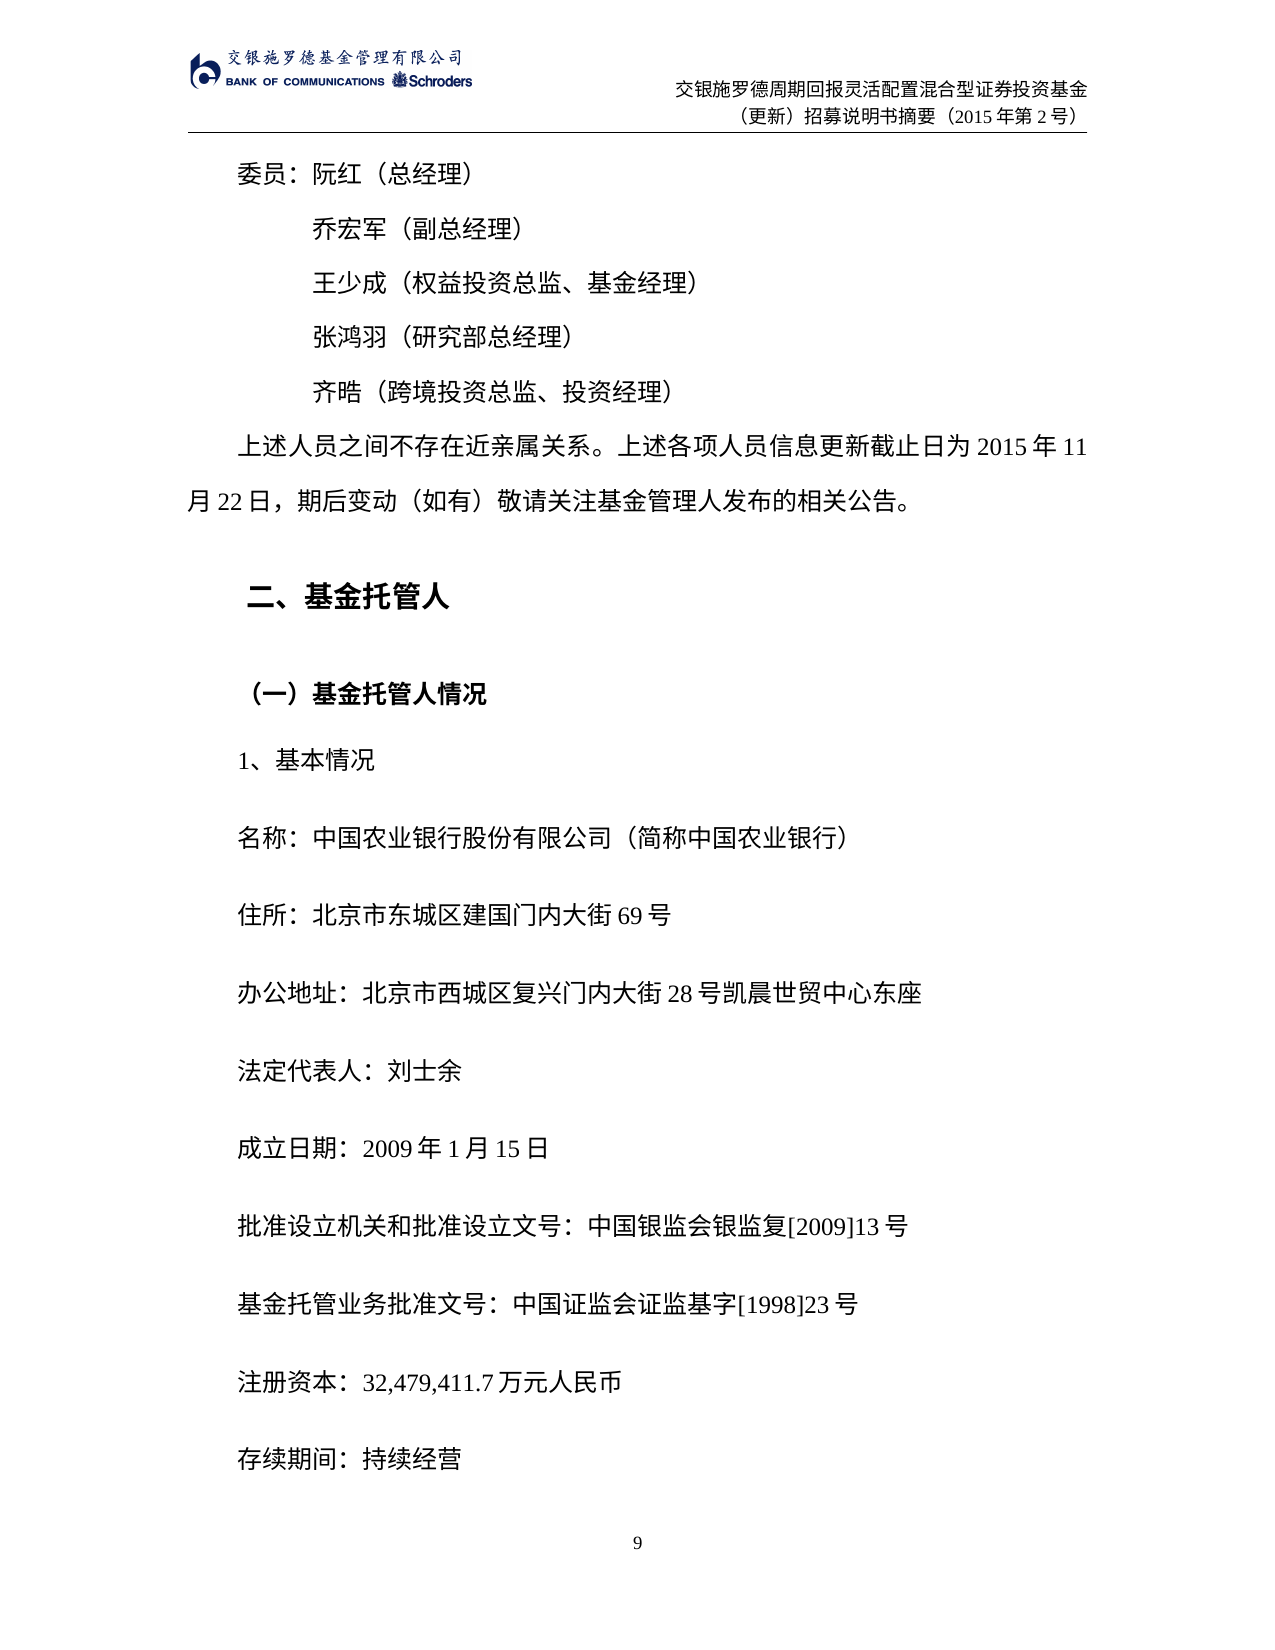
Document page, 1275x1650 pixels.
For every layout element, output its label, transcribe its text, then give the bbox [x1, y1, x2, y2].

text 注册资本：32,479,411.7万元人民币 [187, 1350, 1087, 1410]
text 基金托管业务批准文号：中国证监会证监基字[1998]23号 [187, 1273, 1087, 1332]
text 名称：中国农业银行股份有限公司（简称中国农业银行） [187, 806, 1087, 866]
text 1、基本情况 [187, 729, 1087, 788]
text 王少成（权益投资总监、基金经理） [187, 263, 1087, 300]
text 二、基金托管人 [187, 564, 1106, 624]
text 法定代表人：刘士余 [187, 1039, 1087, 1099]
text 委员：阮红（总经理） [187, 155, 1087, 191]
text 住所：北京市东城区建国门内大街69号 [187, 884, 1087, 944]
text 办公地址：北京市西城区复兴门内大街28号凯晨世贸中心东座 [187, 962, 1087, 1021]
picture [190, 50, 472, 89]
text 齐晧（跨境投资总监、投资经理） [187, 372, 1087, 408]
text 批准设立机关和批准设立文号：中国银监会银监复[2009]13号 [187, 1195, 1087, 1254]
text 存续期间：持续经营 [187, 1428, 1087, 1488]
text 乔宏军（副总经理） [187, 209, 1087, 245]
text 张鸿羽（研究部总经理） [187, 318, 1087, 354]
text （一）基金托管人情况 [187, 674, 1087, 711]
text 上述人员之间不存在近亲属关系。上述各项人员信息更新截止日为2015年11月22日，期后变动（如有）敬请关注基金管理人发布的相关公告。 [187, 427, 1087, 517]
text 成立日期：2009年1月15日 [187, 1117, 1087, 1177]
